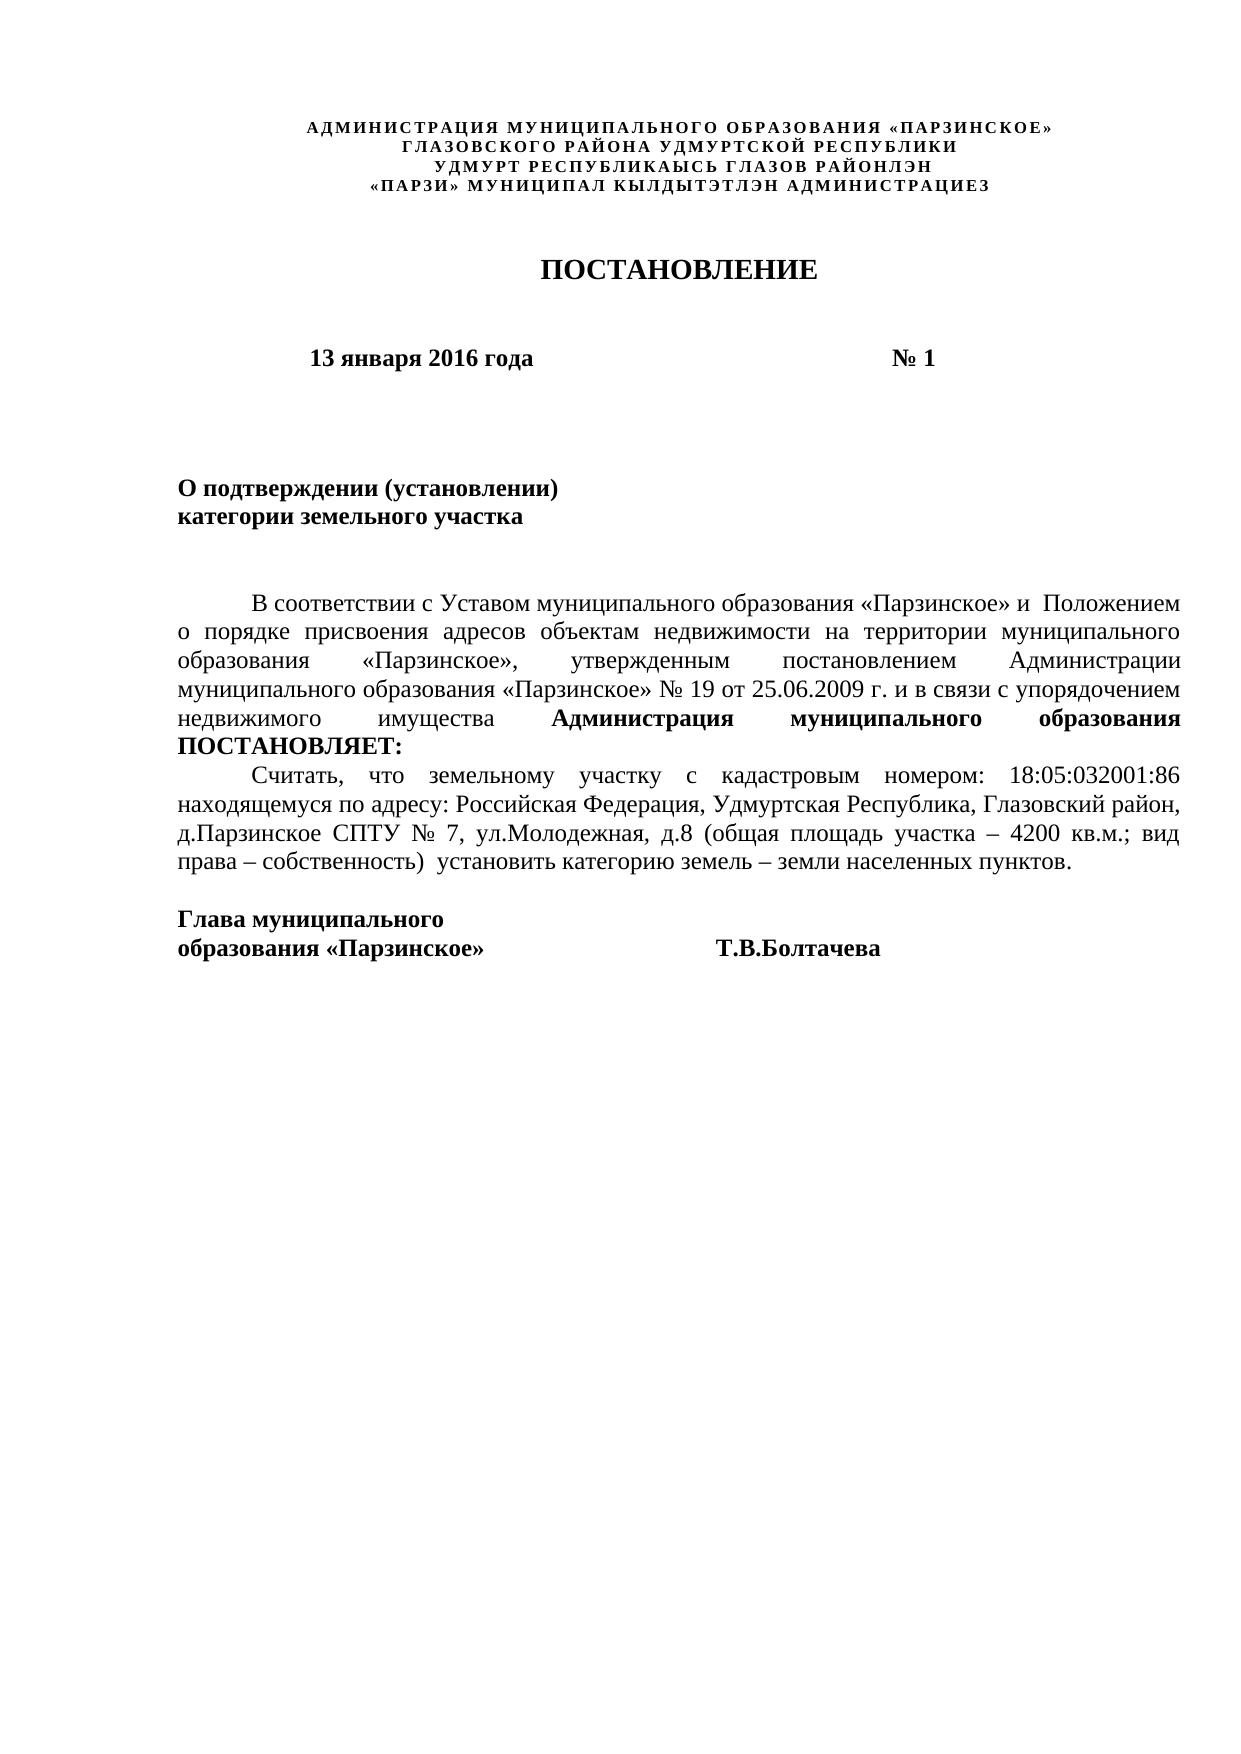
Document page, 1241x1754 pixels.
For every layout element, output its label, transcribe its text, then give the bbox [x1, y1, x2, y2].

text ПОСТАНОВЛЕНИЕ [177, 252, 1181, 286]
list Считать, что земельному участку с кадастровым номером: 18:05:032001:86 находящемуся по адресу: Российская Федерация, Удмуртская Республика, Глазовский район, д.Парзинское СПТУ № 7, ул.Молодежная, д.8 (общая площадь участка – 4200 кв.м.; вид права – собственность) установить категорию земель – земли населенных пунктов. [177, 760, 1181, 875]
table_header 13 января 2016 года [166, 343, 664, 372]
text АДМИНИСТРАЦИЯ МУНИЦИПАЛЬНОГО ОБРАЗОВАНИЯ «ПАРЗИНСКОЕ» [177, 118, 1181, 137]
text ГЛАЗОВСКОГО РАЙОНА УДМУРТСКОЙ РЕСПУБЛИКИ [177, 137, 1181, 156]
text О подтверждении (установлении) [177, 473, 1181, 501]
text В соответствии с Уставом муниципального образования «Парзинское» и Положением о порядке присвоения адресов объектам недвижимости на территории муниципального образования «Парзинское», утвержденным постановлением Администрации муниципального образования «Парзинское» № 19 от 25.06.2009 г. и в связи с упорядочением недвижимого имущества Администрация муниципального образования ПОСТАНОВЛЯЕТ: [177, 588, 1181, 760]
text Глава муниципального [177, 904, 1181, 933]
text УДМУРТ РЕСПУБЛИКАЫСЬ ГЛАЗОВ РАЙОНЛЭН [177, 156, 1181, 176]
text «ПАРЗИ» МУНИЦИПАЛ КЫЛДЫТЭТЛЭН АДМИНИСТРАЦИЕЗ [177, 176, 1181, 195]
table_header № 1 [664, 343, 1163, 372]
text образования «Парзинское» Т.В.Болтачева [177, 933, 1181, 961]
text категории земельного участка [177, 501, 1181, 530]
